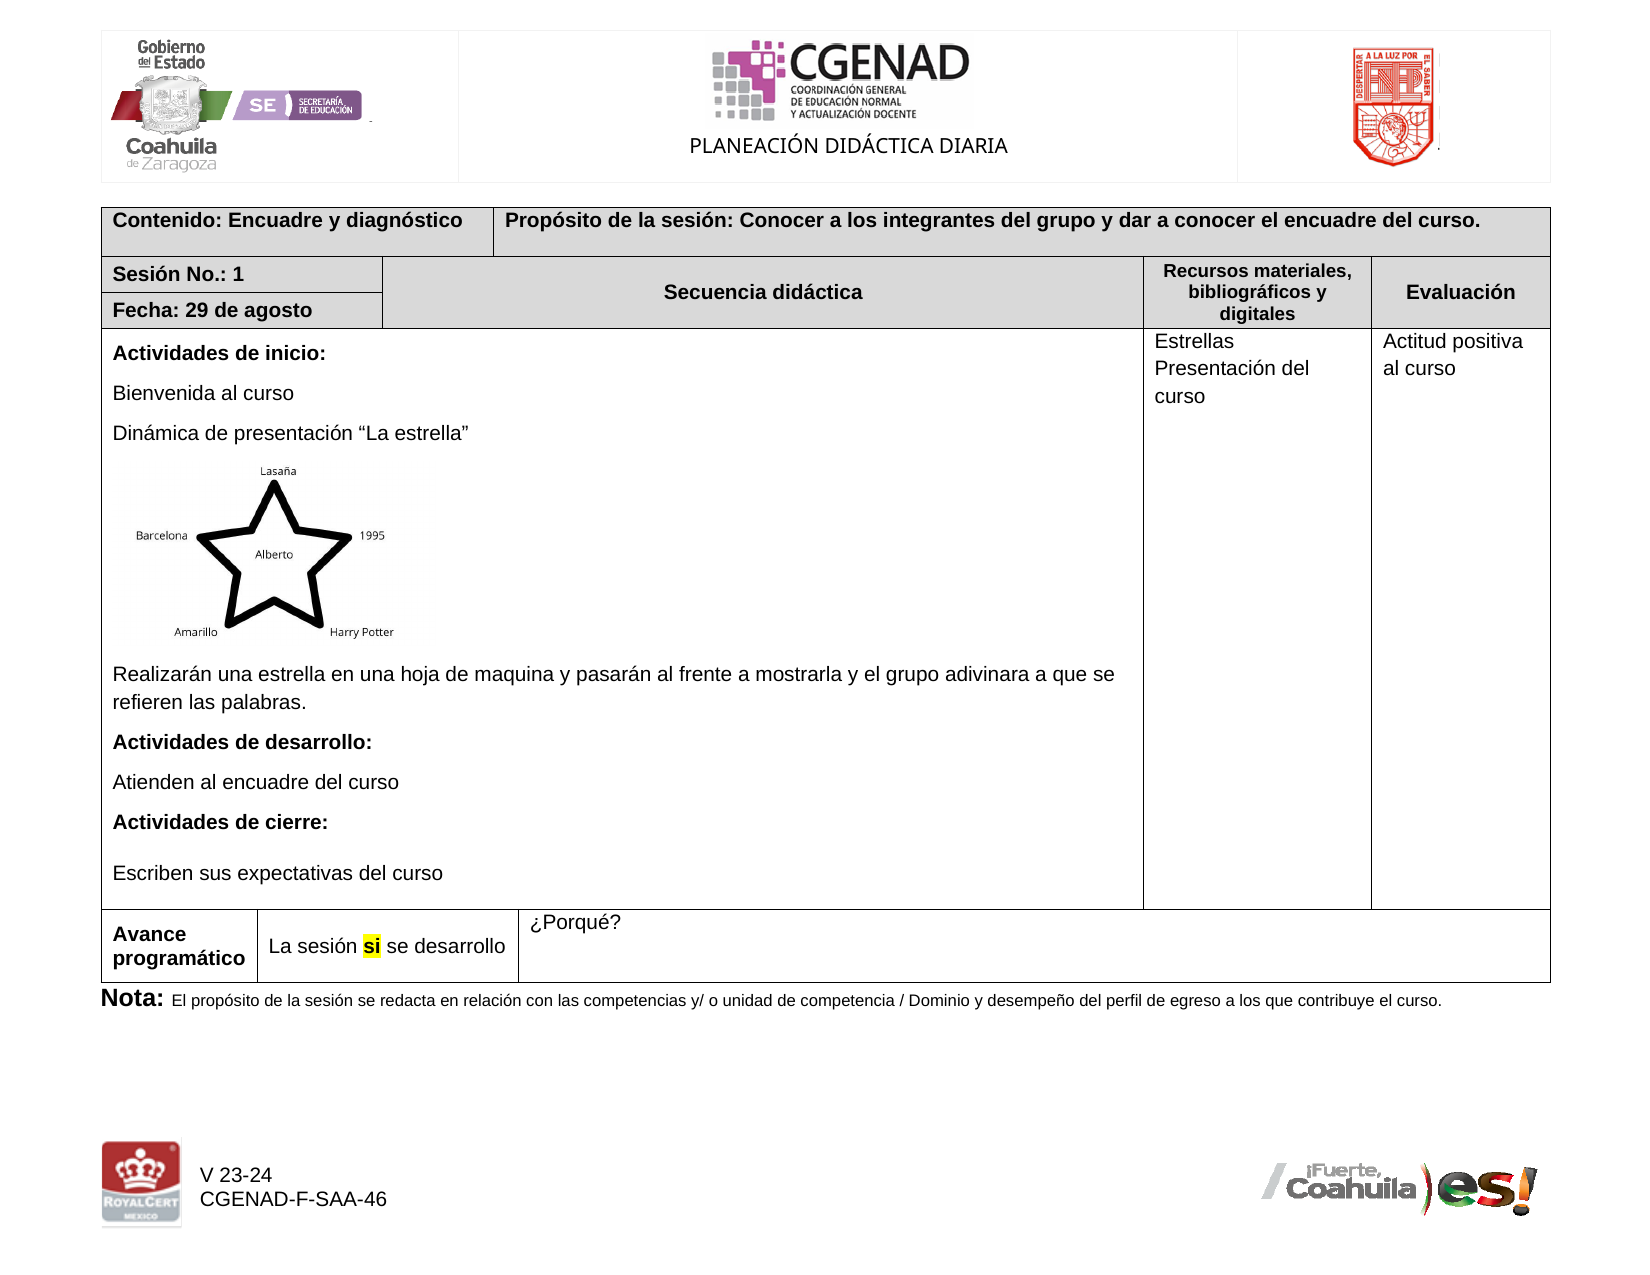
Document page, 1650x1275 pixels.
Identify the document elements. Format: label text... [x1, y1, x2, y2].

table_header Contenido: Encuadre y diagnóstico [102, 208, 493, 256]
table_cell Actividades de inicio: Bienvenida al curso Dinámica de presentación “La estrella” Realizarán una estrella en una hoja de maquina y pasarán al frente a mostrarla y el grupo adivinara a que se refieren las palabras. Actividades de desarrollo: Atienden al encuadre del curso Actividades de cierre: Escriben sus expectativas del curso [102, 329, 1143, 909]
table_cell Secuencia didáctica [383, 257, 1143, 328]
table_cell Sesión No.: 1 [102, 257, 382, 292]
table_cell Fecha: 29 de agosto [102, 293, 382, 328]
picture [705, 33, 974, 129]
picture [1252, 1147, 1550, 1228]
table_cell ¿Porqué? [519, 910, 1550, 982]
picture [100, 1137, 182, 1229]
picture [1348, 39, 1440, 173]
table_cell Actitud positiva al curso [1372, 329, 1550, 909]
table_cell La sesión si se desarrollo [258, 910, 518, 982]
table_header Propósito de la sesión: Conocer a los integrantes del grupo y dar a conocer el encuadre del curso. [494, 208, 1550, 256]
picture [102, 33, 373, 182]
table_cell Avance programático [102, 910, 257, 982]
text Nota: El propósito de la sesión se redacta en relación con las competencias y/ o unidad de competencia / Dominio y desempeño del perfil de egreso a los que contribuye el curso. [100, 983, 1549, 1012]
table_cell Evaluación [1372, 257, 1550, 328]
table_cell Estrellas Presentación del curso [1144, 329, 1371, 909]
table_cell Recursos materiales, bibliográficos y digitales [1144, 257, 1371, 328]
picture [112, 461, 436, 646]
